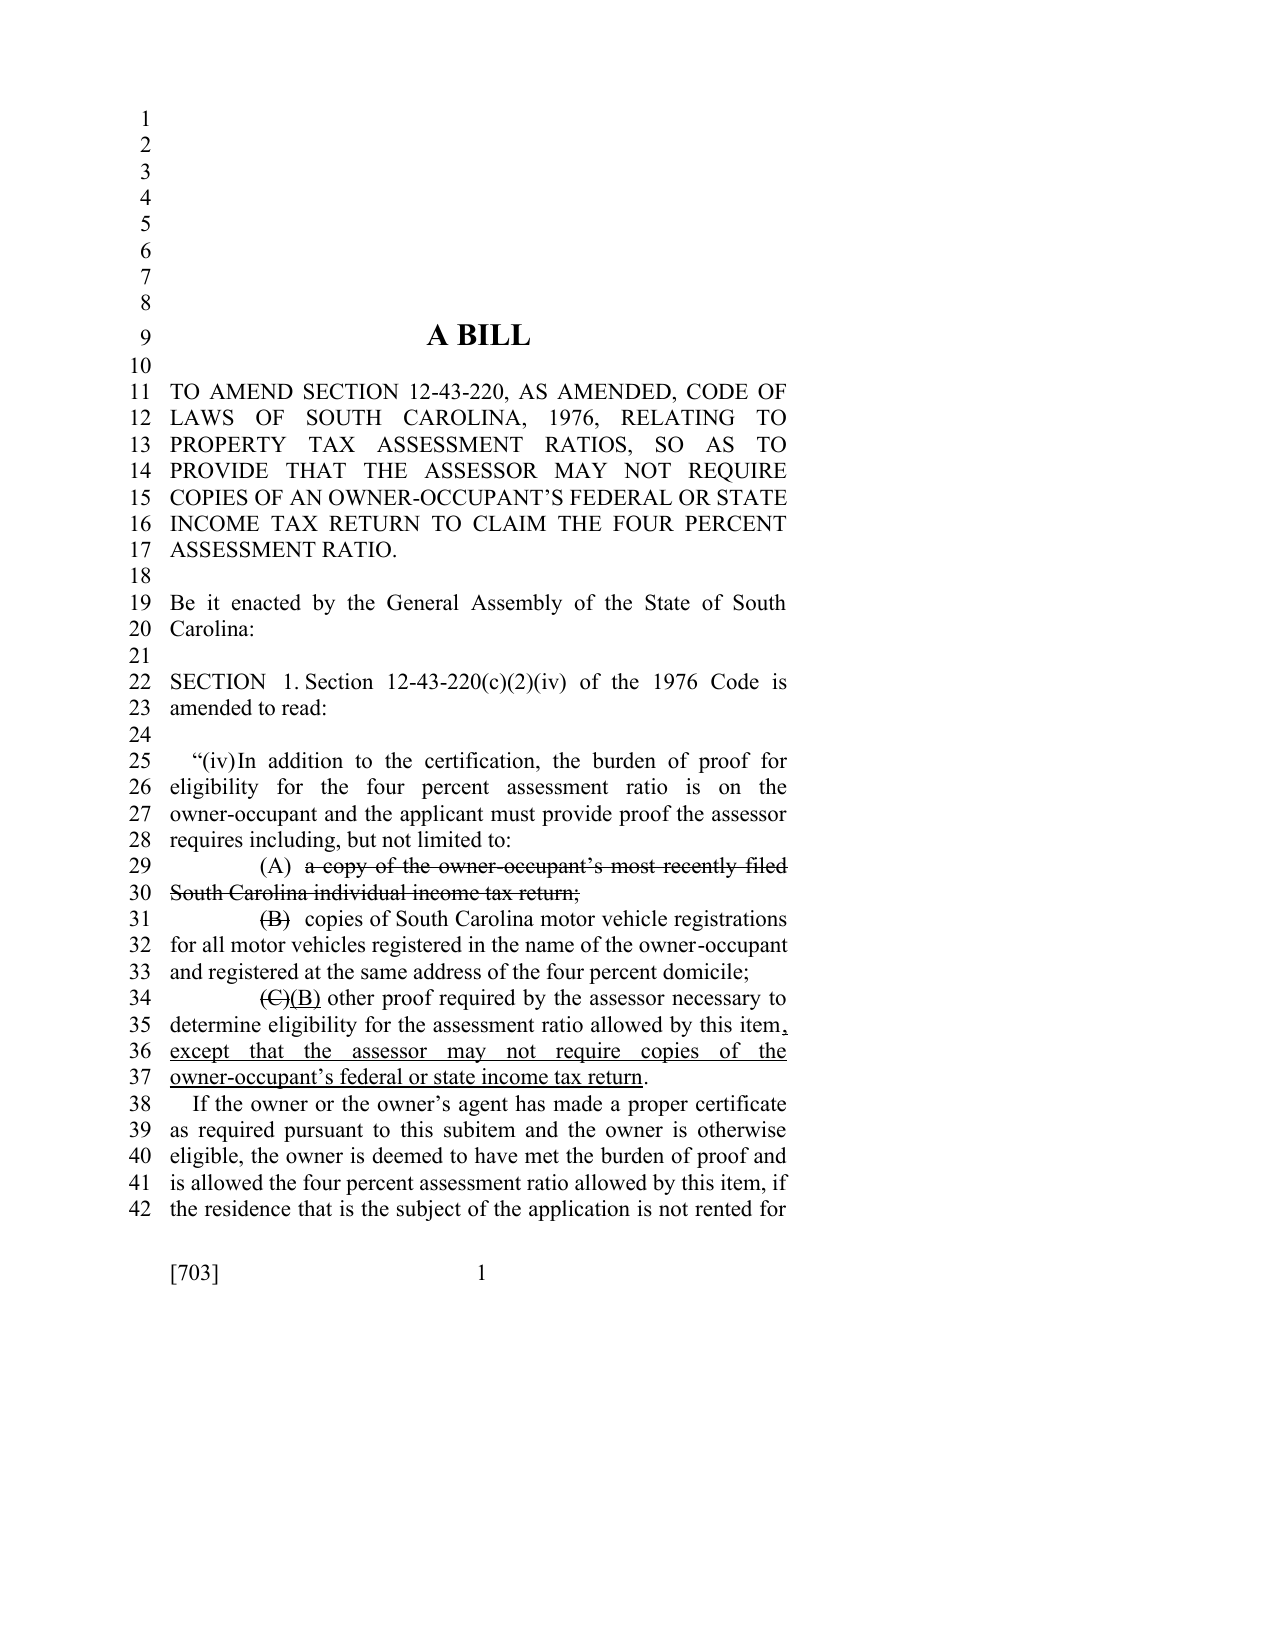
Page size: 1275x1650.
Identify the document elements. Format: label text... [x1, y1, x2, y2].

text (C)(B) other proof required by the assessor necessary to determine eligibility for the assessment ratio allowed by this item, except that the assessor may not require copies of the owner-occupant’s federal or state income tax return. [169, 1061, 787, 1090]
text Be it enacted by the General Assembly of the State of South Carolina: [169, 589, 787, 642]
text TO AMEND SECTION 12-43-220, AS AMENDED, CODE OF LAWS OF SOUTH CAROLINA, 1976, RELATING TO PROPERTY TAX ASSESSMENT RATIOS, SO AS TO PROVIDE THAT THE ASSESSOR MAY NOT REQUIRE COPIES OF AN OWNER-OCCUPANT’S FEDERAL OR STATE INCOME TAX RETURN TO CLAIM THE FOUR PERCENT ASSESSMENT RATIO. [169, 378, 787, 563]
text SECTION 1. Section 12-43-220(c)(2)(iv) of the 1976 Code is amended to read: [169, 668, 787, 721]
text A BILL [169, 316, 787, 352]
text (C)(B) other proof required by the assessor necessary to determine eligibility for the assessment ratio allowed by this item, except that the assessor may not require copies of the owner-occupant’s federal or state income tax return. [169, 984, 787, 1060]
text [169, 1090, 787, 1221]
text (A) a copy of the owner-occupant’s most recently filed South Carolina individual income tax return; [169, 852, 787, 905]
text “(iv) In addition to the certification, the burden of proof for eligibility for the four percent assessment ratio is on the owner-occupant and the applicant must provide proof the assessor requires including, but not limited to: [169, 747, 787, 852]
text (B) copies of South Carolina motor vehicle registrations for all motor vehicles registered in the name of the owner-occupant and registered at the same address of the four percent domicile; [169, 905, 787, 984]
